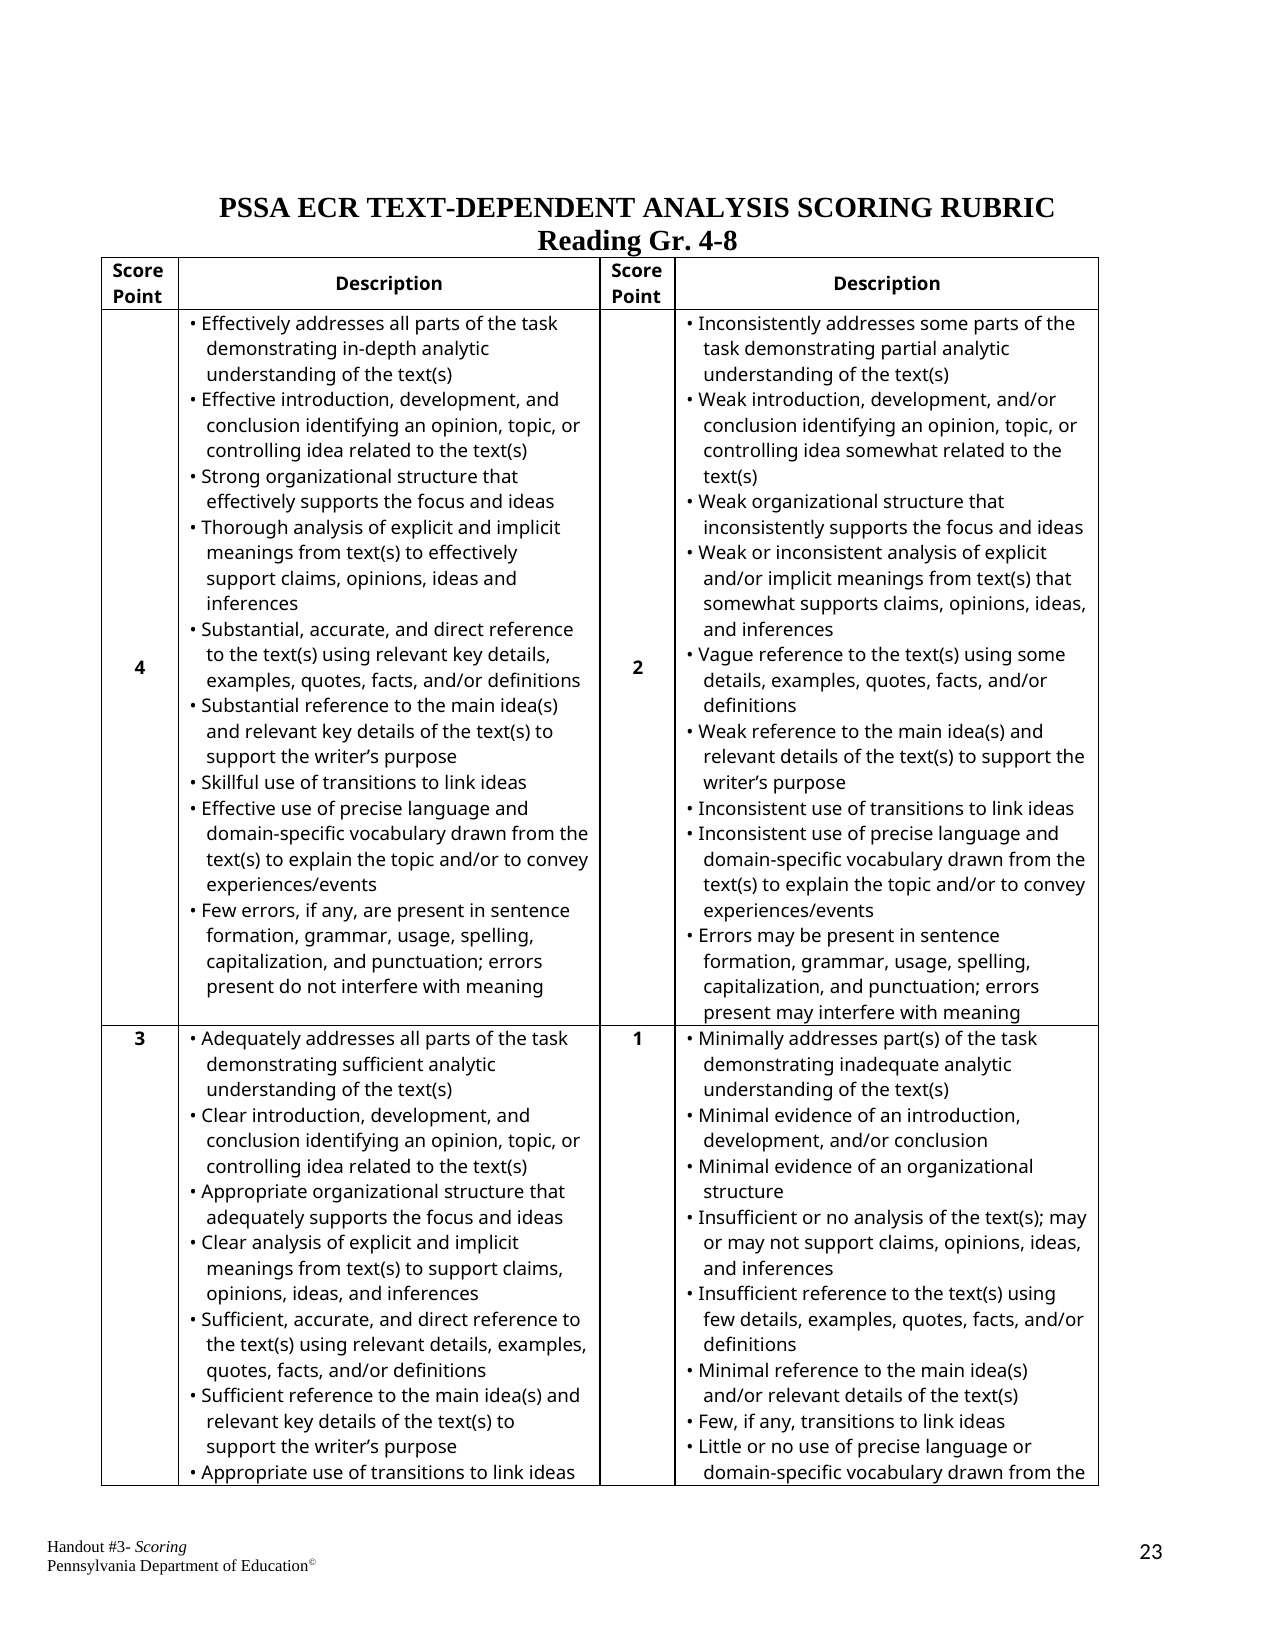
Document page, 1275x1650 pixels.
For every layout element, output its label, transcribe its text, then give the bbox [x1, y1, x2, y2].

table_cell • Inconsistently addresses some parts of the task demonstrating partial analytic understanding of the text(s) • Weak introduction, development, and/or conclusion identifying an opinion, topic, or controlling idea somewhat related to the text(s) • Weak organizational structure that inconsistently supports the focus and ideas • Weak or inconsistent analysis of explicit and/or implicit meanings from text(s) that somewhat supports claims, opinions, ideas, and inferences • Vague reference to the text(s) using some details, examples, quotes, facts, and/or definitions • Weak reference to the main idea(s) and relevant details of the text(s) to support the writer’s purpose • Inconsistent use of transitions to link ideas • Inconsistent use of precise language and domain-specific vocabulary drawn from the text(s) to explain the topic and/or to convey experiences/events • Errors may be present in sentence formation, grammar, usage, spelling, capitalization, and punctuation; errors present may interfere with meaning [676, 310, 1098, 1024]
table_cell 1 [601, 1026, 674, 1485]
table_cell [179, 1026, 599, 1485]
table_header Description [676, 258, 1098, 309]
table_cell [676, 1026, 1098, 1485]
table_cell 3 [102, 1026, 178, 1485]
text Reading Gr. 4-8 [112, 223, 1162, 257]
table_cell 4 [102, 310, 178, 1024]
text PSSA ECR TEXT-DEPENDENT ANALYSIS SCORING RUBRIC [112, 190, 1162, 223]
table_cell • Effectively addresses all parts of the task demonstrating in-depth analytic understanding of the text(s) • Effective introduction, development, and conclusion identifying an opinion, topic, or controlling idea related to the text(s) • Strong organizational structure that effectively supports the focus and ideas • Thorough analysis of explicit and implicit meanings from text(s) to effectively support claims, opinions, ideas and inferences • Substantial, accurate, and direct reference to the text(s) using relevant key details, examples, quotes, facts, and/or definitions • Substantial reference to the main idea(s) and relevant key details of the text(s) to support the writer’s purpose • Skillful use of transitions to link ideas • Effective use of precise language and domain-specific vocabulary drawn from the text(s) to explain the topic and/or to convey experiences/events • Few errors, if any, are present in sentence formation, grammar, usage, spelling, capitalization, and punctuation; errors present do not interfere with meaning [179, 310, 599, 1024]
table_cell 2 [601, 310, 674, 1024]
table_header Score Point [102, 258, 178, 309]
table_header Score Point [601, 258, 674, 309]
table_header Description [179, 258, 599, 309]
